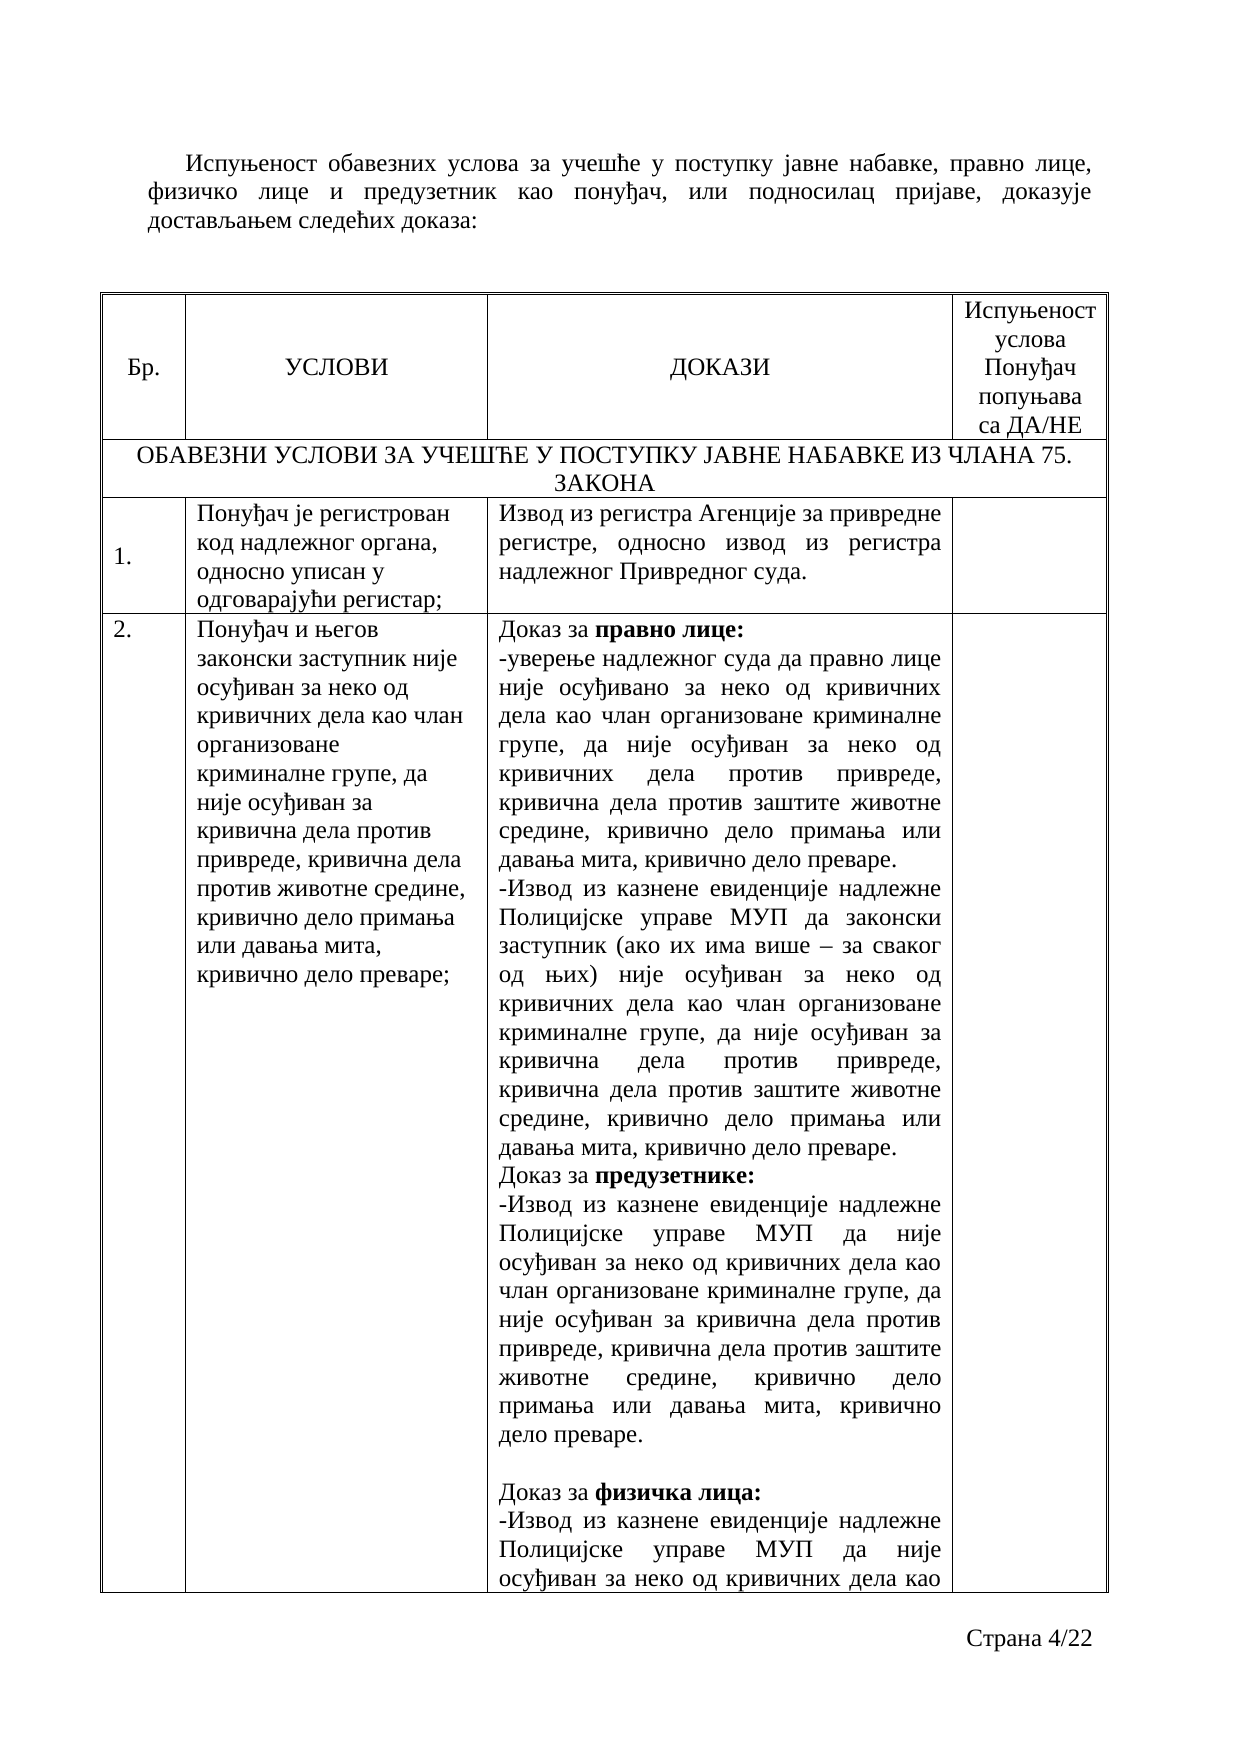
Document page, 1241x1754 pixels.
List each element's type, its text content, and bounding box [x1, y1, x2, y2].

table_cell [186, 614, 487, 1592]
text Испуњеност обавезних услова за учешће у поступку јавне набавке, правно лице, физичко лице и предузетник као понуђач, или подносилац пријаве, доказује достављањем следећих доказа: [148, 148, 1092, 234]
table_cell 2. [103, 614, 185, 1592]
table_header Испуњеност услова Понуђач попуњава са ДА/НЕ [953, 295, 1106, 439]
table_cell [488, 614, 952, 1592]
table_header УСЛОВИ [186, 295, 487, 439]
table_header Бр. [103, 295, 185, 439]
table_cell [953, 498, 1106, 613]
table_header ДОКАЗИ [488, 295, 952, 439]
table_cell 1. [103, 498, 185, 613]
table_cell Извод из регистра Агенције за привредне регистре, односно извод из регистра надлежног Привредног суда. [488, 498, 952, 613]
table_cell [953, 614, 1106, 1592]
table_cell ОБАВЕЗНИ УСЛОВИ ЗА УЧЕШЋЕ У ПОСТУПКУ ЈАВНЕ НАБАВКЕ ИЗ ЧЛАНА 75. ЗАКОНА [103, 440, 1106, 497]
table_cell Понуђач је регистрован код надлежног органа, односно уписан у одговарајући регистар; [186, 498, 487, 613]
